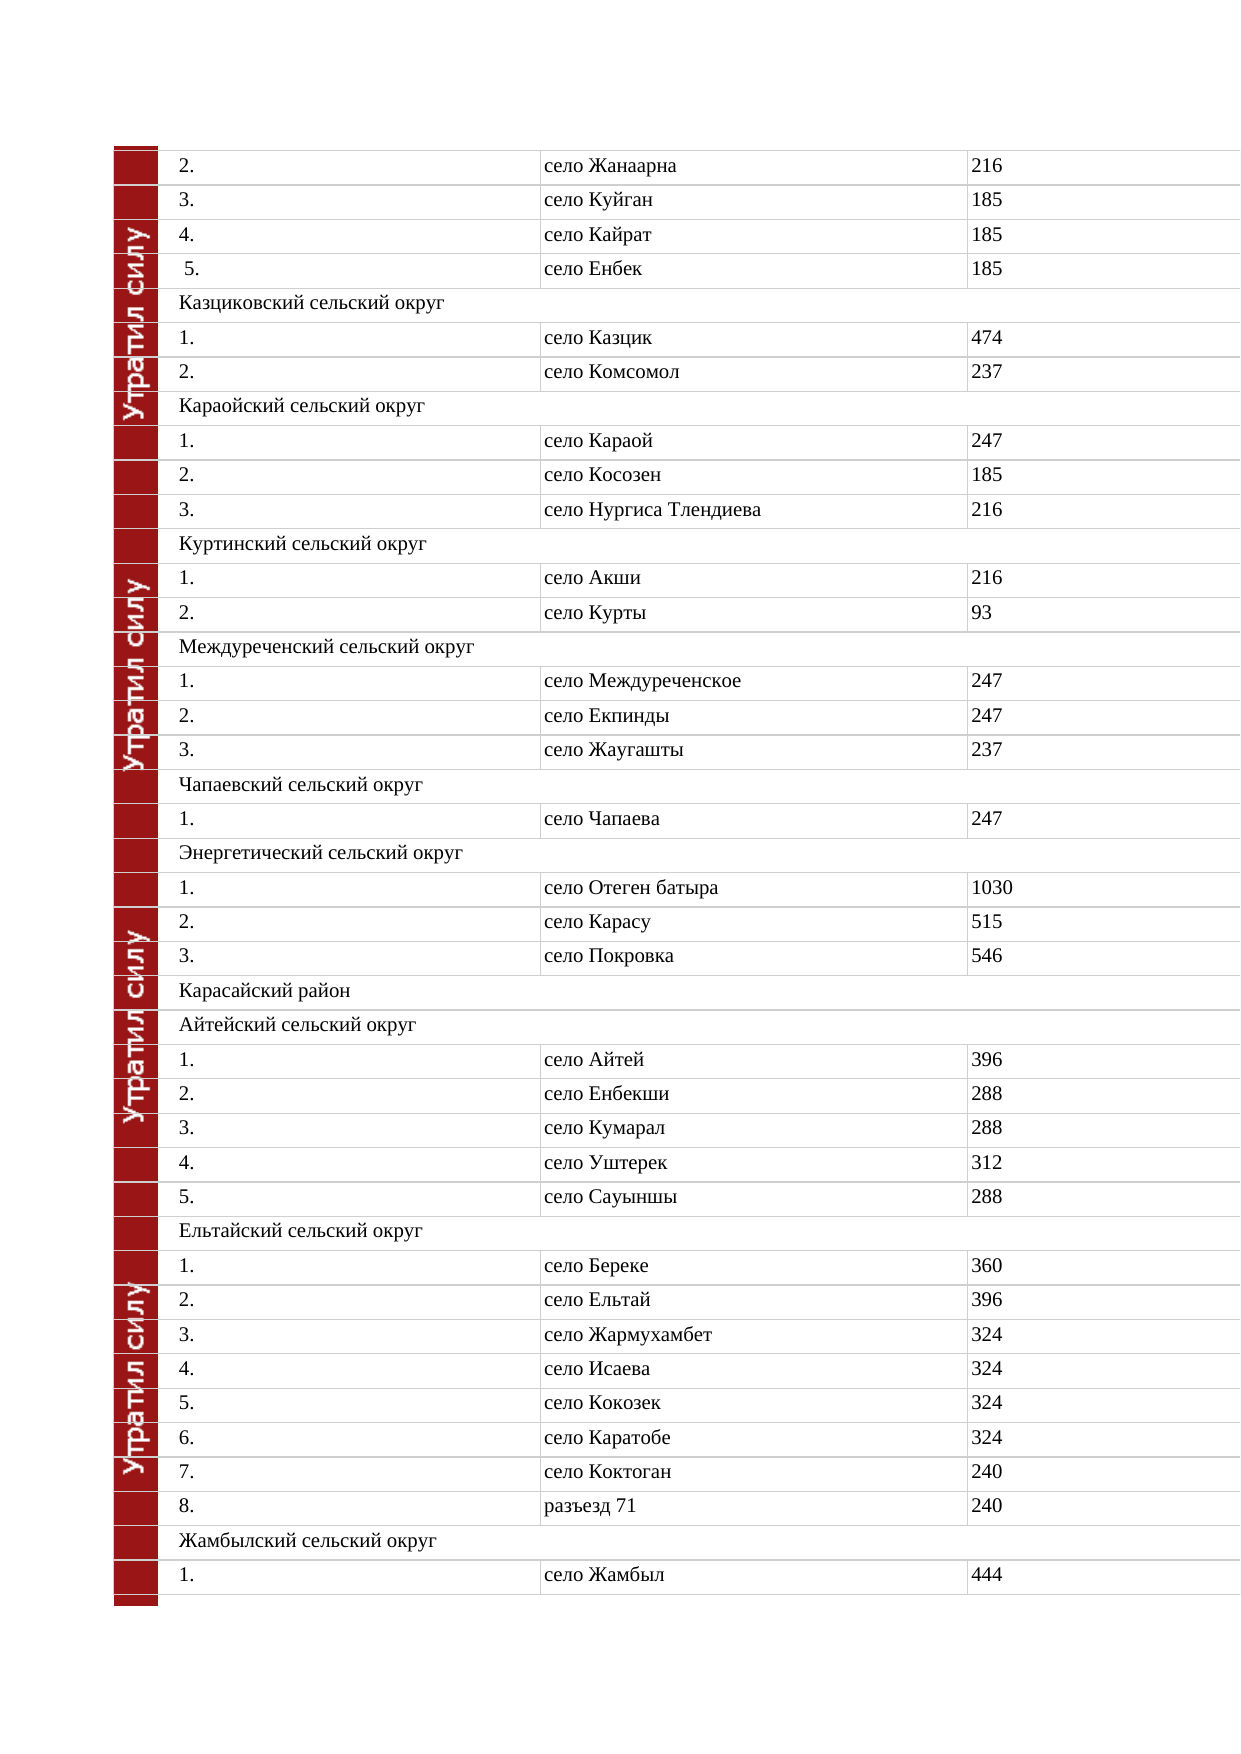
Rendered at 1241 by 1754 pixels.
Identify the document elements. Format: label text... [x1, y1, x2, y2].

picture [114, 1595, 158, 1606]
table_cell село Караой [541, 426, 967, 459]
table_cell село Казцик [541, 323, 967, 356]
table_cell 3. [114, 736, 540, 769]
table_cell Караойский сельский округ [114, 392, 1240, 425]
table_cell село Акши [541, 564, 967, 597]
table_cell село Кокозек [541, 1389, 967, 1422]
table_cell 216 [968, 151, 1240, 184]
table_cell село Жармухамбет [541, 1320, 967, 1353]
table_cell село Кайрат [541, 220, 967, 253]
table_cell село Коктоган [541, 1458, 967, 1491]
table_cell Энергетический сельский округ [114, 839, 1240, 872]
table_cell 288 [968, 1183, 1240, 1216]
table_cell 237 [968, 736, 1240, 769]
table_cell 247 [968, 701, 1240, 734]
table_cell 2. [114, 151, 540, 184]
table_cell 4. [114, 220, 540, 253]
table_cell 240 [968, 1492, 1240, 1525]
table_cell 5. [114, 1389, 540, 1422]
table_cell 3. [114, 495, 540, 528]
table_cell село Междуреченское [541, 667, 967, 700]
table_cell разъезд 71 [541, 1492, 967, 1525]
table_cell село Енбек [541, 254, 967, 287]
table_cell 2. [114, 358, 540, 391]
table_cell 324 [968, 1320, 1240, 1353]
table_cell 3. [114, 186, 540, 219]
table_cell 247 [968, 667, 1240, 700]
table_cell Ельтайский сельский округ [114, 1217, 1240, 1250]
table_cell 324 [968, 1389, 1240, 1422]
table_cell 3. [114, 1114, 540, 1147]
table_cell 6. [114, 1423, 540, 1456]
table_cell Казциковский сельский округ [114, 289, 1240, 322]
table_cell 185 [968, 186, 1240, 219]
table_cell Междуреченский сельский округ [114, 633, 1240, 666]
table_cell село Кумарал [541, 1114, 967, 1147]
table_cell Куртинский сельский округ [114, 529, 1240, 562]
table_cell 7. [114, 1458, 540, 1491]
table_cell 1. [114, 1561, 540, 1594]
table_cell 1. [114, 1045, 540, 1078]
table_cell село Жанаарна [541, 151, 967, 184]
table_cell село Каратобе [541, 1423, 967, 1456]
table_cell 247 [968, 426, 1240, 459]
table_cell село Уштерек [541, 1148, 967, 1181]
table_cell 5. [114, 1183, 540, 1216]
table_cell 240 [968, 1458, 1240, 1491]
table_cell Айтейский сельский округ [114, 1011, 1240, 1044]
table_cell 1. [114, 426, 540, 459]
table_cell 2. [114, 701, 540, 734]
table_cell 1. [114, 667, 540, 700]
table_cell 1030 [968, 873, 1240, 906]
table_cell село Айтей [541, 1045, 967, 1078]
table_cell 4. [114, 1148, 540, 1181]
table_cell село Жамбыл [541, 1561, 967, 1594]
table_cell село Покровка [541, 942, 967, 975]
table_cell 360 [968, 1251, 1240, 1284]
table_cell 444 [968, 1561, 1240, 1594]
table_cell село Косозен [541, 461, 967, 494]
table_cell 1. [114, 873, 540, 906]
table_cell Жамбылский сельский округ [114, 1526, 1240, 1559]
table_cell село Сауыншы [541, 1183, 967, 1216]
table_cell село Нургиса Тлендиева [541, 495, 967, 528]
table_cell 237 [968, 358, 1240, 391]
table_cell 93 [968, 598, 1240, 631]
picture [114, 146, 158, 150]
table_cell 546 [968, 942, 1240, 975]
table_cell 396 [968, 1045, 1240, 1078]
table_cell село Екпинды [541, 701, 967, 734]
table_cell Чапаевский сельский округ [114, 770, 1240, 803]
table_cell село Отеген батыра [541, 873, 967, 906]
table_cell 324 [968, 1423, 1240, 1456]
table_cell Карасайский район [114, 976, 1240, 1009]
table_cell село Береке [541, 1251, 967, 1284]
table_cell 2. [114, 908, 540, 941]
table_cell село Ельтай [541, 1286, 967, 1319]
table_cell 1. [114, 804, 540, 837]
table_cell 396 [968, 1286, 1240, 1319]
table_cell село Чапаева [541, 804, 967, 837]
table_cell 247 [968, 804, 1240, 837]
table_cell 3. [114, 942, 540, 975]
table_cell 4. [114, 1354, 540, 1387]
table_cell село Исаева [541, 1354, 967, 1387]
table_cell село Курты [541, 598, 967, 631]
table_cell 1. [114, 323, 540, 356]
table_cell 2. [114, 1286, 540, 1319]
table_cell 288 [968, 1114, 1240, 1147]
table_cell село Куйган [541, 186, 967, 219]
table_cell 474 [968, 323, 1240, 356]
table_cell 2. [114, 598, 540, 631]
table_cell 3. [114, 1320, 540, 1353]
table_cell 185 [968, 461, 1240, 494]
table_cell 324 [968, 1354, 1240, 1387]
table_cell 288 [968, 1079, 1240, 1112]
table_cell 1. [114, 1251, 540, 1284]
table_cell 185 [968, 254, 1240, 287]
table_cell 1. [114, 564, 540, 597]
table_cell село Карасу [541, 908, 967, 941]
table_cell 216 [968, 564, 1240, 597]
table_cell 8. [114, 1492, 540, 1525]
table_cell 2. [114, 461, 540, 494]
table_cell 2. [114, 1079, 540, 1112]
table_cell 5. [114, 254, 540, 287]
table_cell 515 [968, 908, 1240, 941]
table_cell село Комсомол [541, 358, 967, 391]
table_cell 216 [968, 495, 1240, 528]
table_cell 185 [968, 220, 1240, 253]
table_cell село Енбекши [541, 1079, 967, 1112]
table_cell 312 [968, 1148, 1240, 1181]
table_cell село Жаугашты [541, 736, 967, 769]
